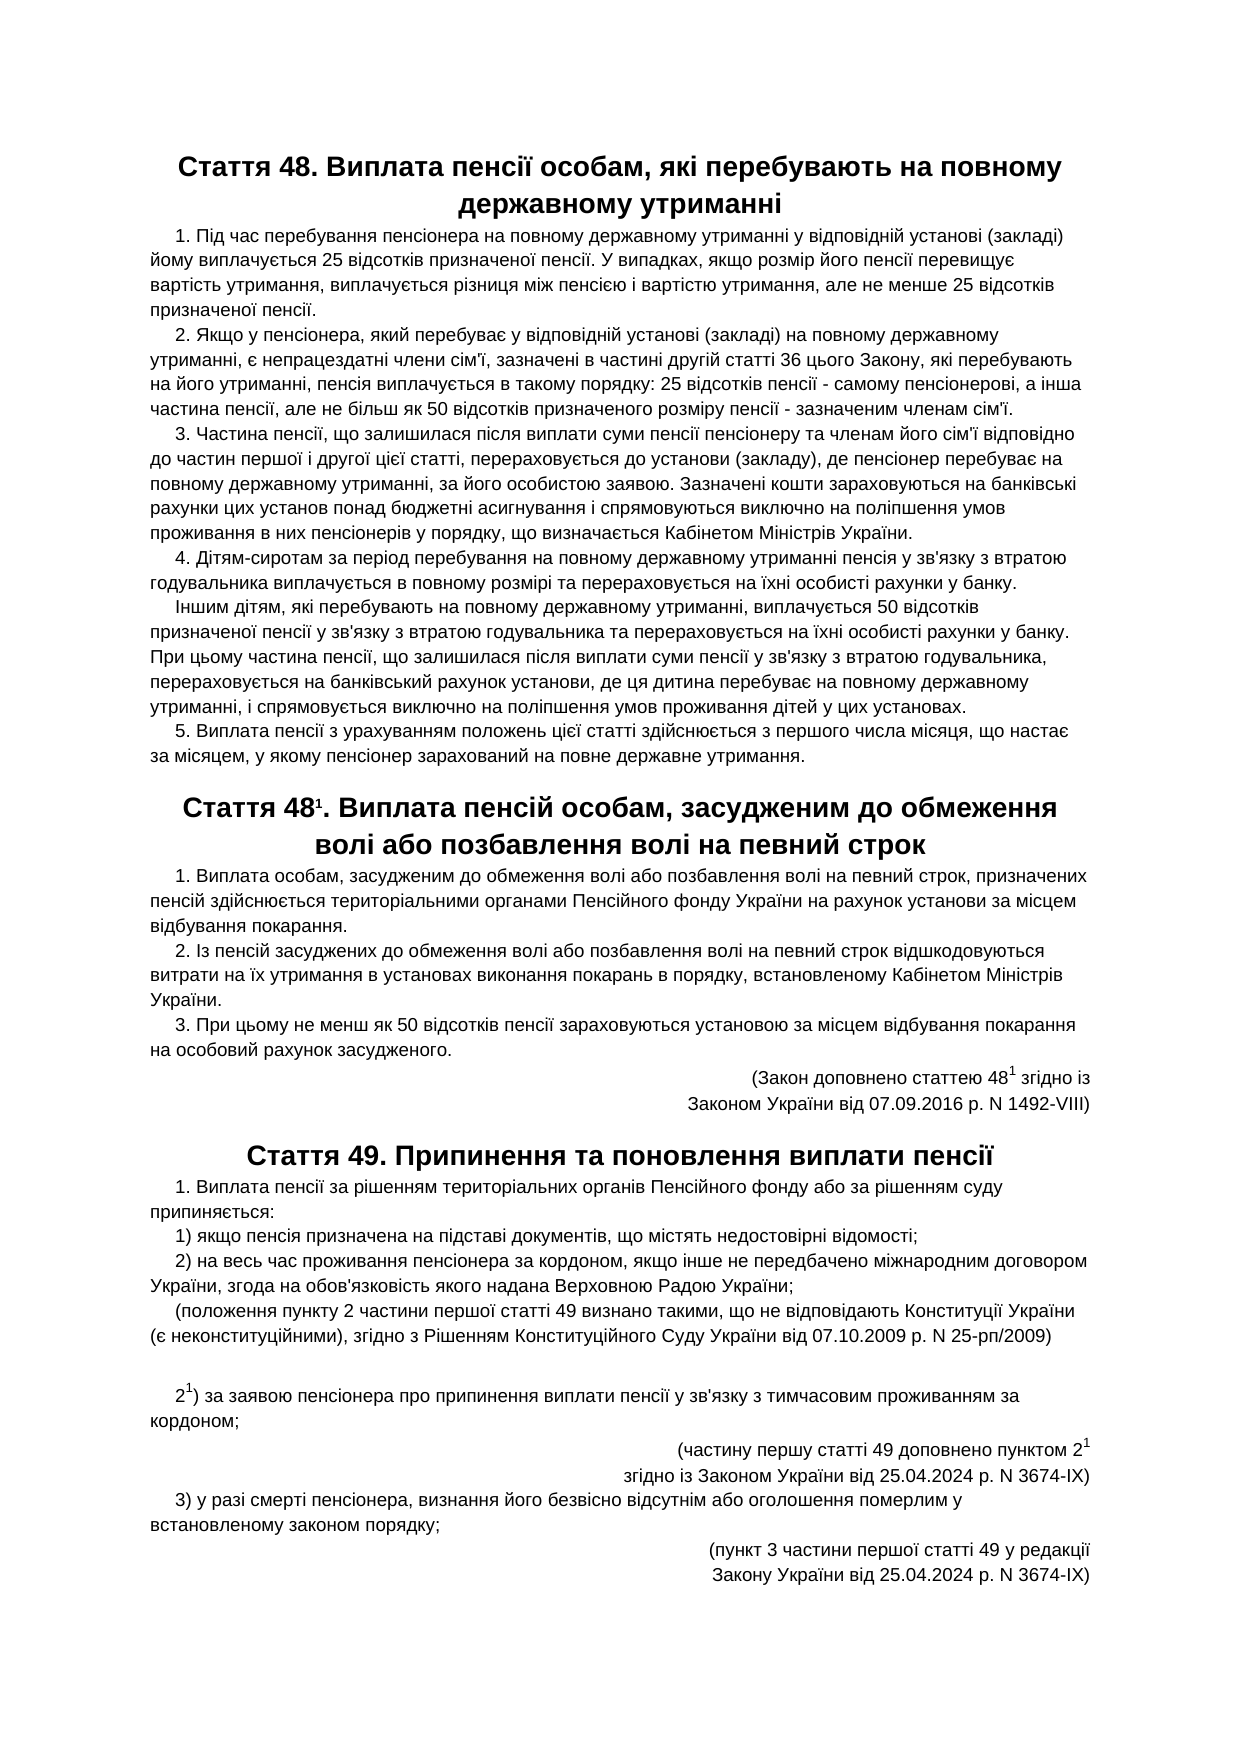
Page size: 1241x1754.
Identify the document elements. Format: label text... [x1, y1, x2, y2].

text 1. Під час перебування пенсіонера на повному державному утриманні у відповідній установі (закладі) йому виплачується 25 відсотків призначеної пенсії. У випадках, якщо розмір його пенсії перевищує вартість утримання, виплачується різниця між пенсією і вартістю утримання, але не менше 25 відсотків призначеної пенсії. [150, 224, 1090, 320]
text 21) за заявою пенсіонера про припинення виплати пенсії у зв'язку з тимчасовим проживанням за кордоном; [150, 1381, 1090, 1432]
text 5. Виплата пенсії з урахуванням положень цієї статті здійснюється з першого числа місяця, що настає за місяцем, у якому пенсіонер зарахований на повне державне утримання. [150, 720, 1090, 767]
text (частину першу статті 49 доповнено пунктом 21 згідно із Законом України від 25.04.2024 р. N 3674-IX) [150, 1435, 1090, 1486]
text 4. Дітям-сиротам за період перебування на повному державному утриманні пенсія у зв'язку з втратою годувальника виплачується в повному розмірі та перераховується на їхні особисті рахунки у банку. [150, 547, 1090, 593]
text 3) у разі смерті пенсіонера, визнання його безвісно відсутнім або оголошення померлим у встановленому законом порядку; [150, 1489, 1090, 1536]
text Іншим дітям, які перебувають на повному державному утриманні, виплачується 50 відсотків призначеної пенсії у зв'язку з втратою годувальника та перераховується на їхні особисті рахунки у банку. При цьому частина пенсії, що залишилася після виплати суми пенсії у зв'язку з втратою годувальника, перераховується на банківський рахунок установи, де ця дитина перебуває на повному державному утриманні, і спрямовується виключно на поліпшення умов проживання дітей у цих установах. [150, 596, 1090, 717]
subtitle Стаття 49. Припинення та поновлення виплати пенсії [150, 1138, 1090, 1171]
text 3. Частина пенсії, що залишилася після виплати суми пенсії пенсіонеру та членам його сім'ї відповідно до частин першої і другої цієї статті, перераховується до установи (закладу), де пенсіонер перебуває на повному державному утриманні, за його особистою заявою. Зазначені кошти зараховуються на банківські рахунки цих установ понад бюджетні асигнування і спрямовуються виключно на поліпшення умов проживання в них пенсіонерів у порядку, що визначається Кабінетом Міністрів України. [150, 423, 1090, 543]
subtitle Стаття 48. Виплата пенсії особам, які перебувають на повному державному утриманні [150, 150, 1090, 219]
text 2. Якщо у пенсіонера, який перебуває у відповідній установі (закладі) на повному державному утриманні, є непрацездатні члени сім'ї, зазначені в частині другій статті 36 цього Закону, які перебувають на його утриманні, пенсія виплачується в такому порядку: 25 відсотків пенсії - самому пенсіонерові, а інша частина пенсії, але не більш як 50 відсотків призначеного розміру пенсії - зазначеним членам сім'ї. [150, 323, 1090, 419]
text 1. Виплата особам, засудженим до обмеження волі або позбавлення волі на певний строк, призначених пенсій здійснюється територіальними органами Пенсійного фонду України на рахунок установи за місцем відбування покарання. [150, 865, 1090, 936]
text (положення пункту 2 частини першої статті 49 визнано такими, що не відповідають Конституції України (є неконституційними), згідно з Рішенням Конституційного Суду України від 07.10.2009 р. N 25-рп/2009) [150, 1300, 1090, 1346]
text (пункт 3 частини першої статті 49 у редакції Закону України від 25.04.2024 р. N 3674-IX) [150, 1539, 1090, 1585]
text 1. Виплата пенсії за рішенням територіальних органів Пенсійного фонду або за рішенням суду припиняється: [150, 1176, 1090, 1222]
subtitle Стаття 481. Виплата пенсій особам, засудженим до обмеження волі або позбавлення волі на певний строк [150, 791, 1090, 860]
text 2) на весь час проживання пенсіонера за кордоном, якщо інше не передбачено міжнародним договором України, згода на обов'язковість якого надана Верховною Радою України; [150, 1250, 1090, 1296]
text 2. Із пенсій засуджених до обмеження волі або позбавлення волі на певний строк відшкодовуються витрати на їх утримання в установах виконання покарань в порядку, встановленому Кабінетом Міністрів України. [150, 939, 1090, 1011]
text 3. При цьому не менш як 50 відсотків пенсії зараховуються установою за місцем відбування покарання на особовий рахунок засудженого. [150, 1014, 1090, 1060]
text 1) якщо пенсія призначена на підставі документів, що містять недостовірні відомості; [150, 1225, 1090, 1247]
text (Закон доповнено статтею 481 згідно із Законом України від 07.09.2016 р. N 1492-VIII) [150, 1063, 1090, 1114]
